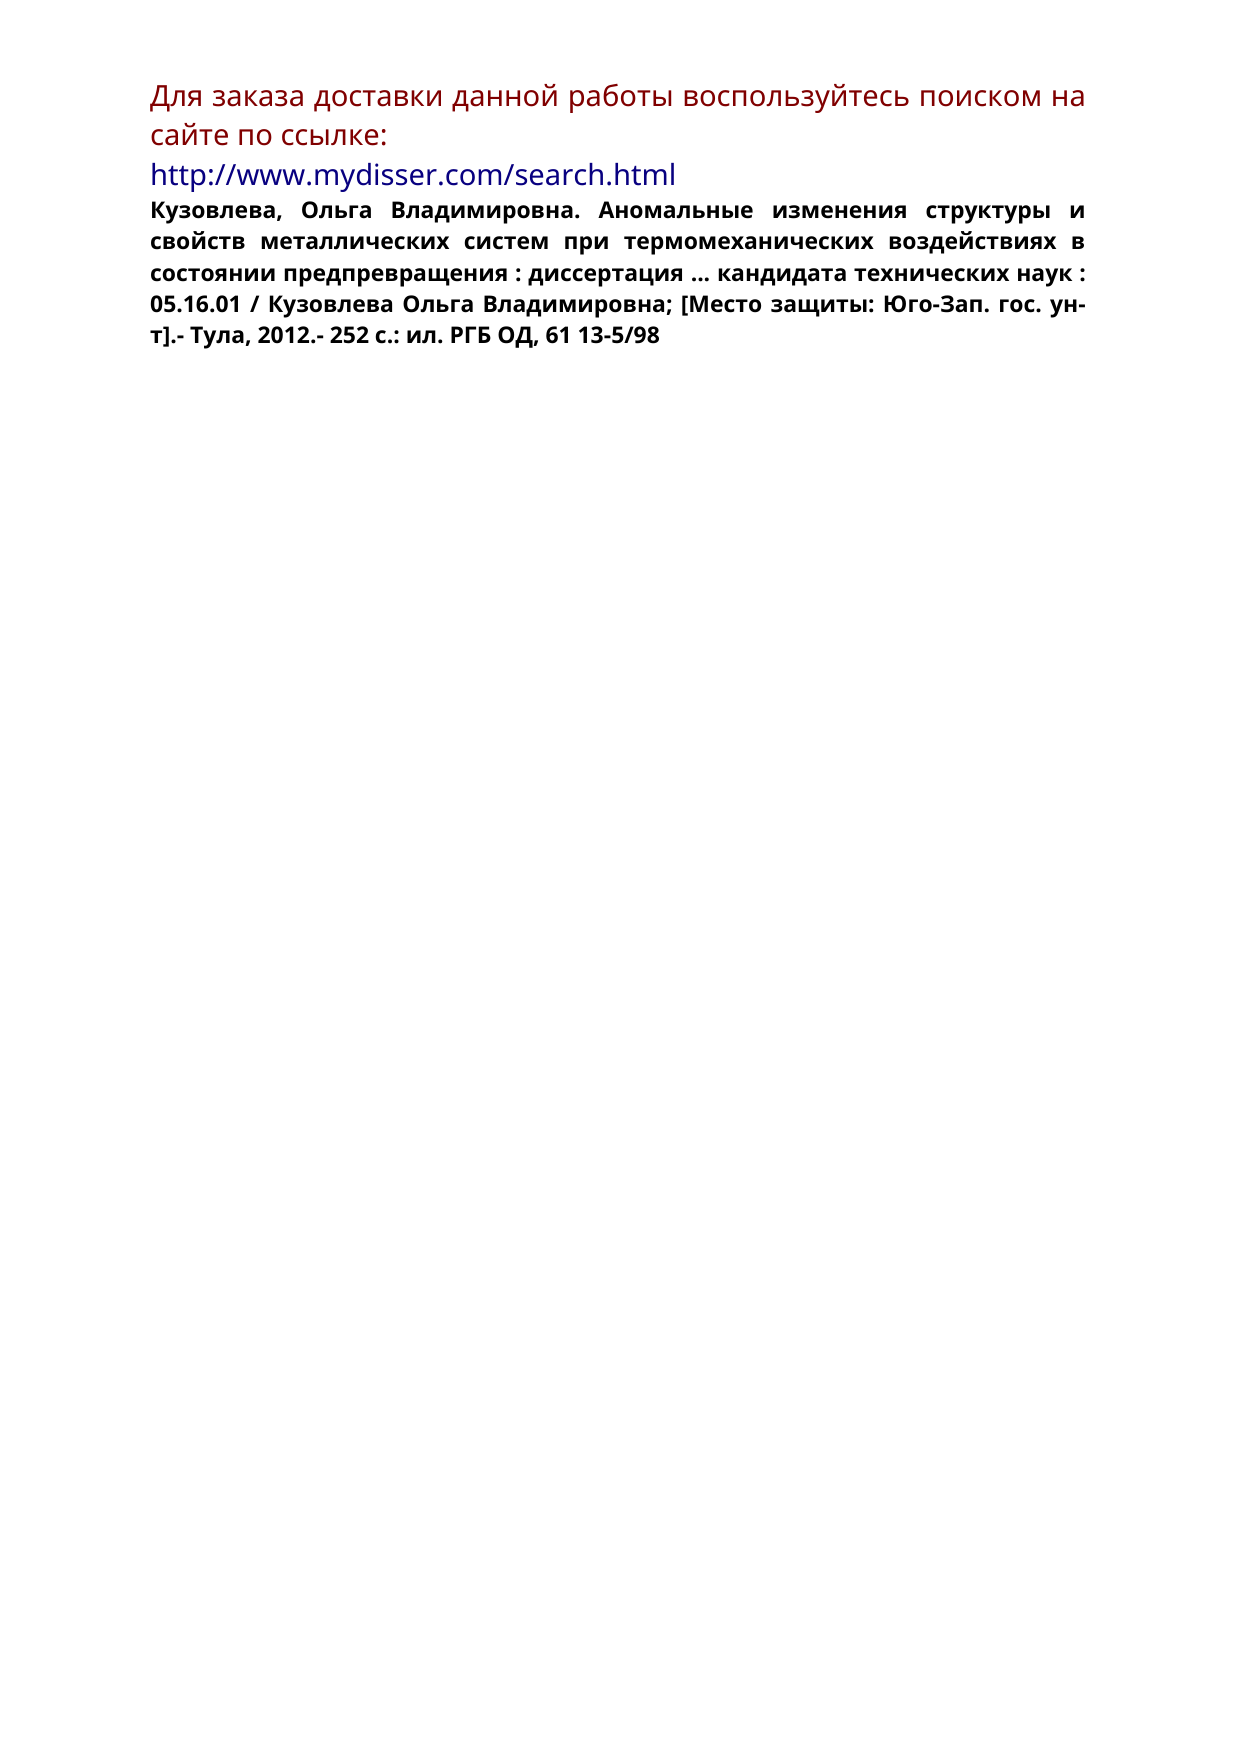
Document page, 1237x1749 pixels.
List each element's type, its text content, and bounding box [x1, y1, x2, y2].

text Кузовлева, Ольга Владимировна. Аномальные изменения структуры и свойств металлических систем при термомеханических воздействиях в состоянии предпревращения : диссертация ... кандидата технических наук : 05.16.01 / Кузовлева Ольга Владимировна; [Место защиты: Юго-Зап. гос. ун-т].- Тула, 2012.- 252 с.: ил. РГБ ОД, 61 13-5/98 [150, 194, 1086, 350]
